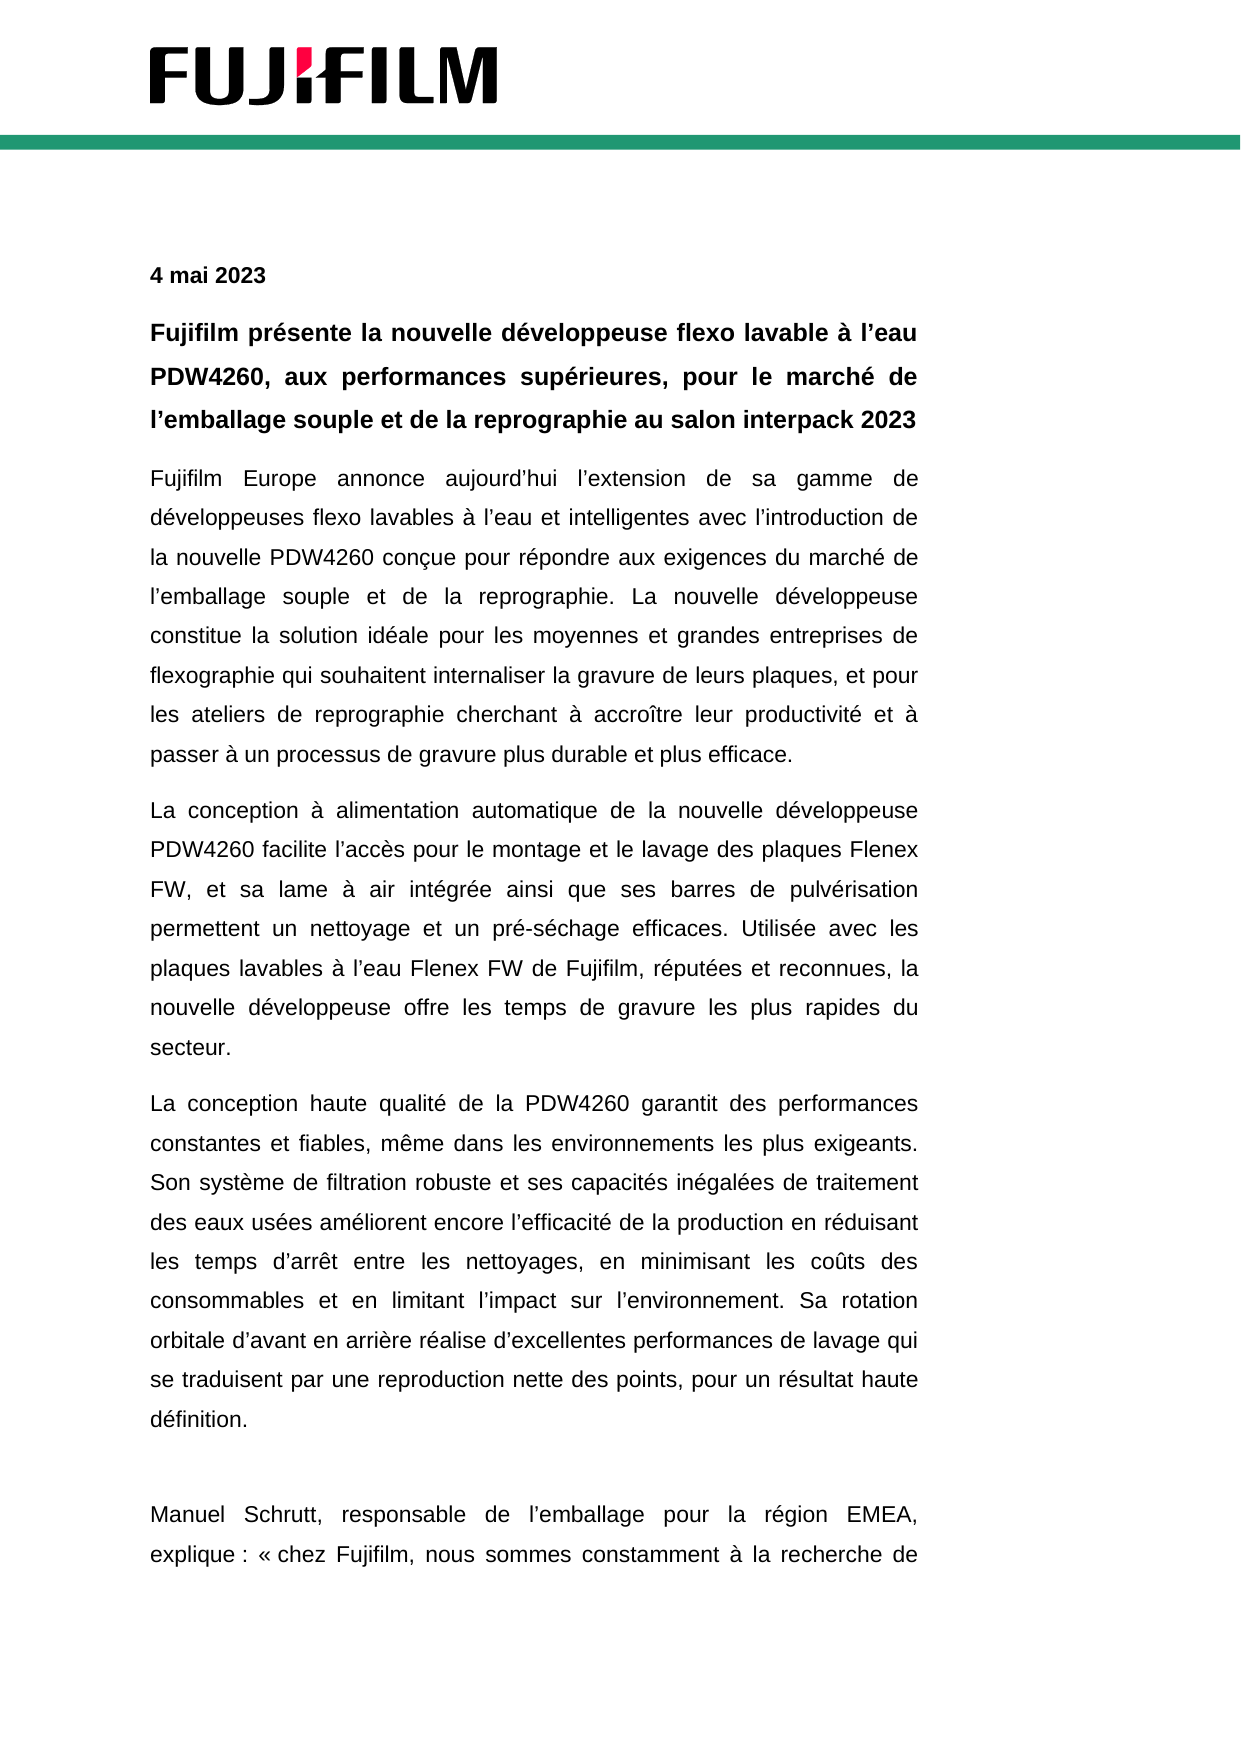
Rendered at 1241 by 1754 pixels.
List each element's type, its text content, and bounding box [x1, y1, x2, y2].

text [150, 1501, 919, 1567]
text 4 mai 2023 [150, 262, 919, 289]
text La conception à alimentation automatique de la nouvelle développeuse PDW4260 facilite l’accès pour le montage et le lavage des plaques Flenex FW, et sa lame à air intégrée ainsi que ses barres de pulvérisation permettent un nettoyage et un pré-séchage efficaces. Utilisée avec les plaques lavables à l’eau Flenex FW de Fujifilm, réputées et reconnues, la nouvelle développeuse offre les temps de gravure les plus rapides du secteur. [150, 797, 919, 1060]
text Fujifilm Europe annonce aujourd’hui l’extension de sa gamme de développeuses flexo lavables à l’eau et intelligentes avec l’introduction de la nouvelle PDW4260 conçue pour répondre aux exigences du marché de l’emballage souple et de la reprographie. La nouvelle développeuse constitue la solution idéale pour les moyennes et grandes entreprises de flexographie qui souhaitent internaliser la gravure de leurs plaques, et pour les ateliers de reprographie cherchant à accroître leur productivité et à passer à un processus de gravure plus durable et plus efficace. [150, 464, 919, 767]
text La conception haute qualité de la PDW4260 garantit des performances constantes et fiables, même dans les environnements les plus exigeants. Son système de filtration robuste et ses capacités inégalées de traitement des eaux usées améliorent encore l’efficacité de la production en réduisant les temps d’arrêt entre les nettoyages, en minimisant les coûts des consommables et en limitant l’impact sur l’environnement. Sa rotation orbitale d’avant en arrière réalise d’excellentes performances de lavage qui se traduisent par une reproduction nette des points, pour un résultat haute définition. [150, 1090, 919, 1432]
text Fujifilm présente la nouvelle développeuse flexo lavable à l’eau PDW4260, aux performances supérieures, pour le marché de l’emballage souple et de la reprographie au salon interpack 2023 [150, 318, 919, 433]
